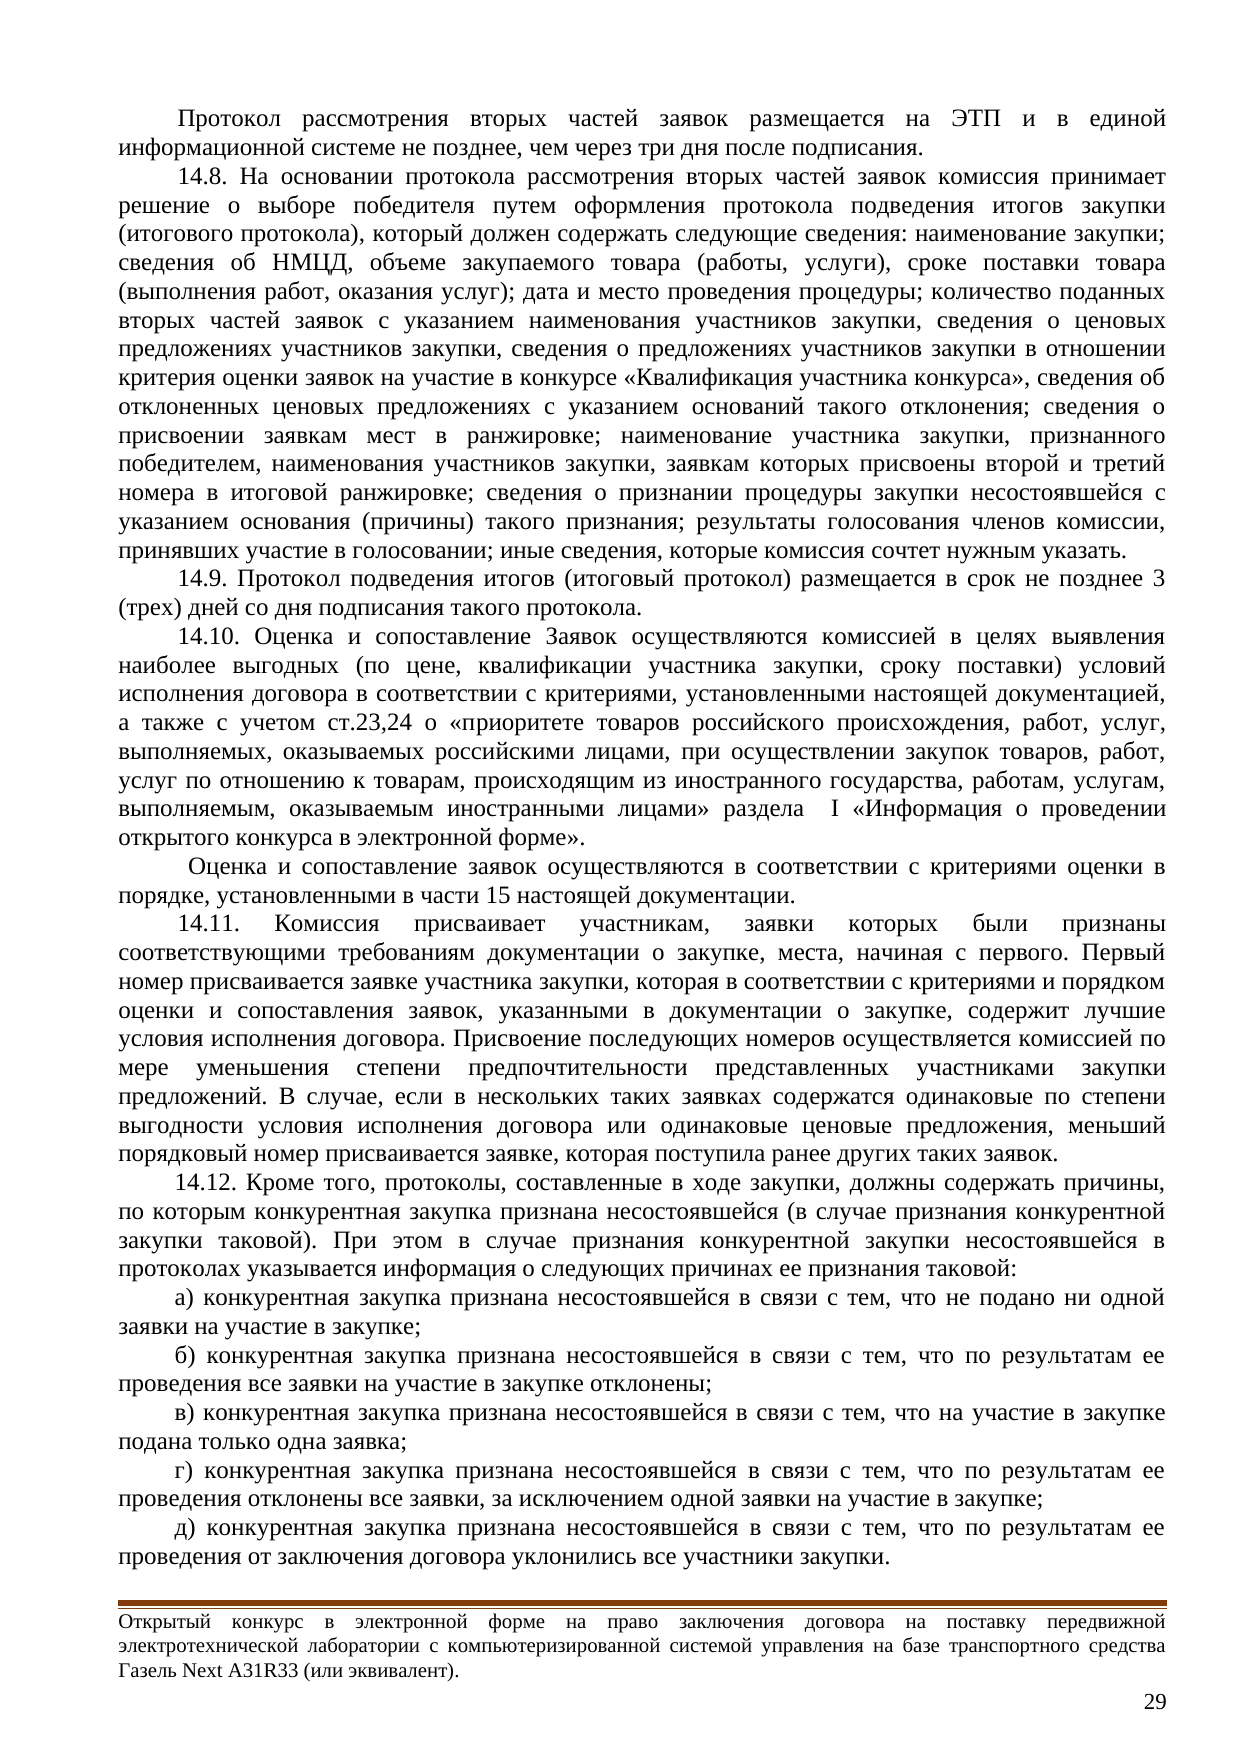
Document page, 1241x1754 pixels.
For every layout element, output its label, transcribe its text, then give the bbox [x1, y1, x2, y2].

text в) конкурентная закупка признана несостоявшейся в связи с тем, что на участие в закупке подана только одна заявка; [118, 1397, 1167, 1455]
text Оценка и сопоставление заявок осуществляются в соответствии с критериями оценки в порядке, установленными в части 15 настоящей документации. [118, 851, 1167, 908]
text б) конкурентная закупка признана несостоявшейся в связи с тем, что по результатам ее проведения все заявки на участие в закупке отклонены; [118, 1340, 1167, 1397]
text 14.12. Кроме того, протоколы, составленные в ходе закупки, должны содержать причины, по которым конкурентная закупка признана несостоявшейся (в случае признания конкурентной закупки таковой). При этом в случае признания конкурентной закупки несостоявшейся в протоколах указывается информация о следующих причинах ее признания таковой: [118, 1167, 1167, 1282]
text 14.8. На основании протокола рассмотрения вторых частей заявок комиссия принимает решение о выборе победителя путем оформления протокола подведения итогов закупки (итогового протокола), который должен содержать следующие сведения: наименование закупки; сведения об НМЦД, объеме закупаемого товара (работы, услуги), сроке поставки товара (выполнения работ, оказания услуг); дата и место проведения процедуры; количество поданных вторых частей заявок с указанием наименования участников закупки, сведения о ценовых предложениях участников закупки, сведения о предложениях участников закупки в отношении критерия оценки заявок на участие в конкурсе «Квалификация участника конкурса», сведения об отклоненных ценовых предложениях с указанием оснований такого отклонения; сведения о присвоении заявкам мест в ранжировке; наименование участника закупки, признанного победителем, наименования участников закупки, заявкам которых присвоены второй и третий номера в итоговой ранжировке; сведения о признании процедуры закупки несостоявшейся с указанием основания (причины) такого признания; результаты голосования членов комиссии, принявших участие в голосовании; иные сведения, которые комиссия сочтет нужным указать. [118, 161, 1167, 563]
text 14.9. Протокол подведения итогов (итоговый протокол) размещается в срок не позднее 3 (трех) дней со дня подписания такого протокола. [118, 563, 1167, 621]
text 14.11. Комиссия присваивает участникам, заявки которых были признаны соответствующими требованиям документации о закупке, места, начиная с первого. Первый номер присваивается заявке участника закупки, которая в соответствии с критериями и порядком оценки и сопоставления заявок, указанными в документации о закупке, содержит лучшие условия исполнения договора. Присвоение последующих номеров осуществляется комиссией по мере уменьшения степени предпочтительности представленных участниками закупки предложений. В случае, если в нескольких таких заявках содержатся одинаковые по степени выгодности условия исполнения договора или одинаковые ценовые предложения, меньший порядковый номер присваивается заявке, которая поступила ранее других таких заявок. [118, 908, 1167, 1167]
text а) конкурентная закупка признана несостоявшейся в связи с тем, что не подано ни одной заявки на участие в закупке; [118, 1282, 1167, 1340]
text д) конкурентная закупка признана несостоявшейся в связи с тем, что по результатам ее проведения от заключения договора уклонились все участники закупки. [118, 1512, 1167, 1570]
text г) конкурентная закупка признана несостоявшейся в связи с тем, что по результатам ее проведения отклонены все заявки, за исключением одной заявки на участие в закупке; [118, 1455, 1167, 1512]
text 14.10. Оценка и сопоставление Заявок осуществляются комиссией в целях выявления наиболее выгодных (по цене, квалификации участника закупки, сроку поставки) условий исполнения договора в соответствии с критериями, установленными настоящей документацией, а также с учетом ст.23,24 о «приоритете товаров российского происхождения, работ, услуг, выполняемых, оказываемых российскими лицами, при осуществлении закупок товаров, работ, услуг по отношению к товарам, происходящим из иностранного государства, работам, услугам, выполняемым, оказываемым иностранными лицами» раздела I «Информация о проведении открытого конкурса в электронной форме». [118, 621, 1167, 851]
text Протокол рассмотрения вторых частей заявок размещается на ЭТП и в единой информационной системе не позднее, чем через три дня после подписания. [118, 103, 1167, 161]
